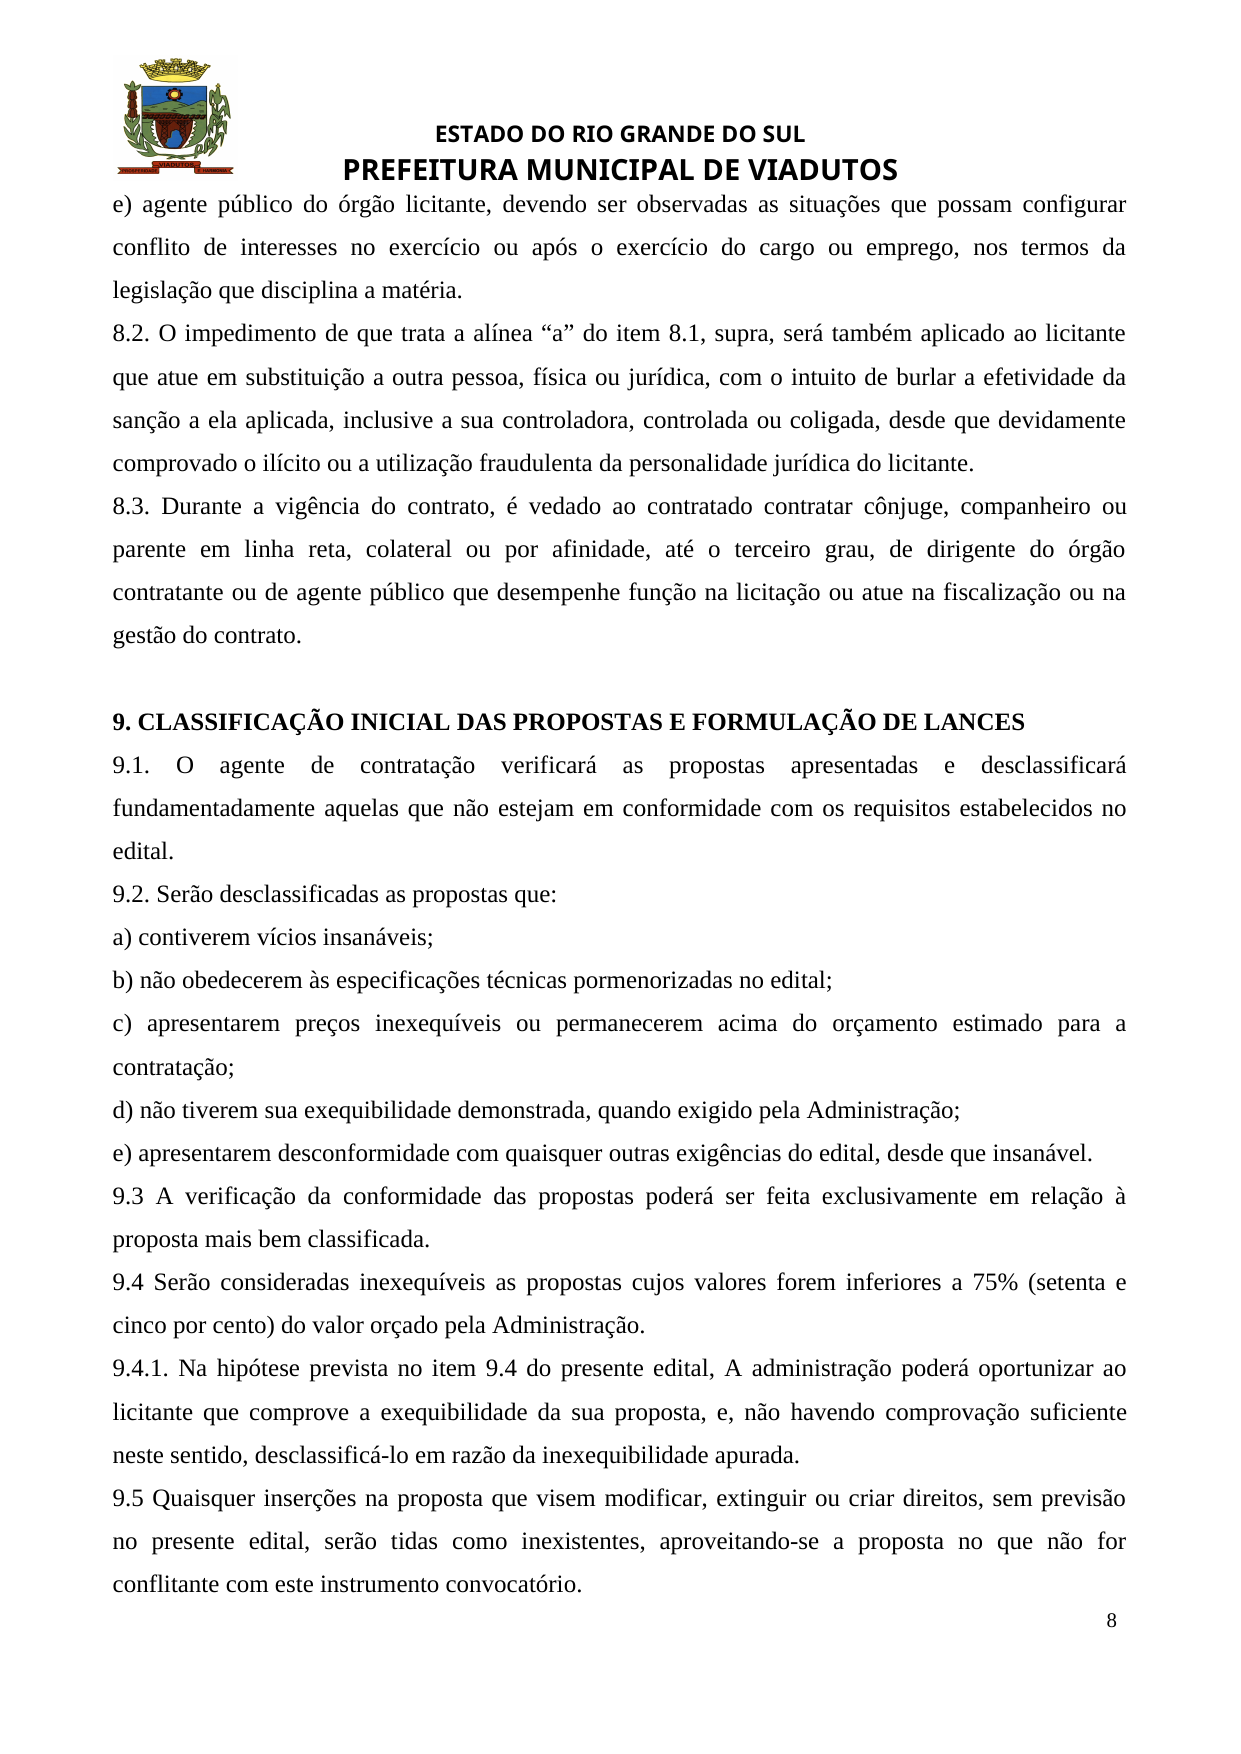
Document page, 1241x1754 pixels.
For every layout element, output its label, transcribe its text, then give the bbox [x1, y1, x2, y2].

text 9.3 A verificação da conformidade das propostas poderá ser feita exclusivamente em relação à proposta mais bem classificada. [112, 1181, 1128, 1253]
text 9.2. Serão desclassificadas as propostas que: [112, 879, 1128, 908]
text 9.1. O agente de contratação verificará as propostas apresentadas e desclassificará fundamentadamente aquelas que não estejam em conformidade com os requisitos estabelecidos no edital. [112, 750, 1128, 865]
text 9.4 Serão consideradas inexequíveis as propostas cujos valores forem inferiores a 75% (setenta e cinco por cento) do valor orçado pela Administração. [112, 1267, 1128, 1339]
text c) apresentarem preços inexequíveis ou permanecerem acima do orçamento estimado para a contratação; [112, 1008, 1128, 1080]
picture [113, 55, 239, 181]
text e) apresentarem desconformidade com quaisquer outras exigências do edital, desde que insanável. [112, 1138, 1128, 1167]
text e) agente público do órgão licitante, devendo ser observadas as situações que possam configurar conflito de interesses no exercício ou após o exercício do cargo ou emprego, nos termos da legislação que disciplina a matéria. [112, 189, 1128, 304]
text d) não tiverem sua exequibilidade demonstrada, quando exigido pela Administração; [112, 1095, 1128, 1123]
text b) não obedecerem às especificações técnicas pormenorizadas no edital; [112, 965, 1128, 994]
text a) contiverem vícios insanáveis; [112, 922, 1128, 951]
text 8.3. Durante a vigência do contrato, é vedado ao contratado contratar cônjuge, companheiro ou parente em linha reta, colateral ou por afinidade, até o terceiro grau, de dirigente do órgão contratante ou de agente público que desempenhe função na licitação ou atue na fiscalização ou na gestão do contrato. [112, 491, 1128, 649]
text 9.5 Quaisquer inserções na proposta que visem modificar, extinguir ou criar direitos, sem previsão no presente edital, serão tidas como inexistentes, aproveitando-se a proposta no que não for conflitante com este instrumento convocatório. [112, 1483, 1128, 1598]
text 9.4.1. Na hipótese prevista no item 9.4 do presente edital, A administração poderá oportunizar ao licitante que comprove a exequibilidade da sua proposta, e, não havendo comprovação suficiente neste sentido, desclassificá-lo em razão da inexequibilidade apurada. [112, 1353, 1128, 1468]
text 8.2. O impedimento de que trata a alínea “a” do item 8.1, supra, será também aplicado ao licitante que atue em substituição a outra pessoa, física ou jurídica, com o intuito de burlar a efetividade da sanção a ela aplicada, inclusive a sua controladora, controlada ou coligada, desde que devidamente comprovado o ilícito ou a utilização fraudulenta da personalidade jurídica do licitante. [112, 318, 1128, 477]
text 9. CLASSIFICAÇÃO INICIAL DAS PROPOSTAS E FORMULAÇÃO DE LANCES [112, 707, 1128, 735]
